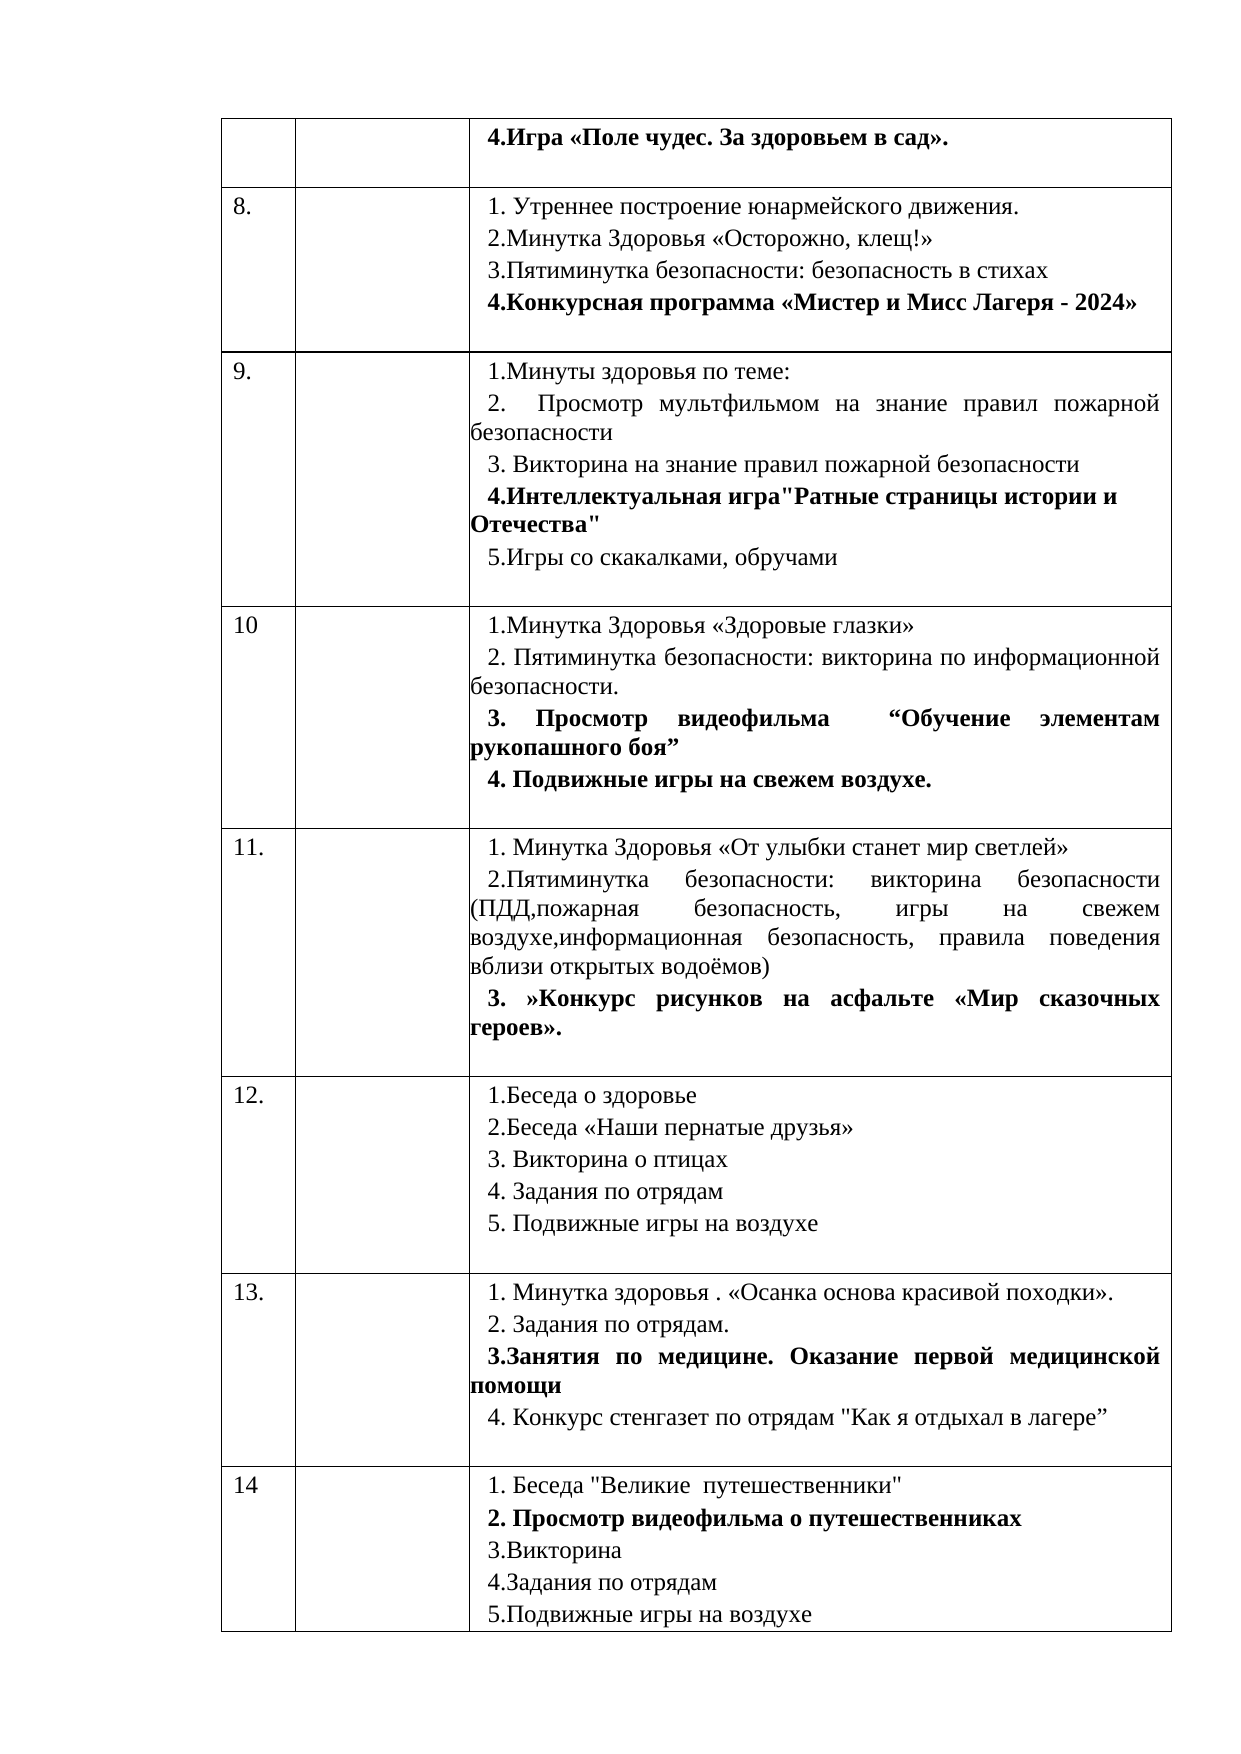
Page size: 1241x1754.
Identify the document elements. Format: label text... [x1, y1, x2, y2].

table_cell 13. [222, 1274, 295, 1466]
table_cell 1. Утреннее построение юнармейского движения. 2.Минутка Здоровья «Осторожно, клещ!» 3.Пятиминутка безопасности: безопасность в стихах 4.Конкурсная программа «Мистер и Мисс Лагеря - 2024» [470, 188, 1171, 351]
table_cell 1.Беседа о здоровье 2.Беседа «Наши пернатые друзья» 3. Викторина о птицах 4. Задания по отрядам 5. Подвижные игры на воздухе [470, 1077, 1171, 1273]
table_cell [470, 1467, 1171, 1631]
table_cell 7. [222, 119, 295, 187]
table_cell [296, 607, 469, 828]
table_cell 12. [222, 1077, 295, 1273]
table_cell [296, 1467, 469, 1631]
table_cell [296, 353, 469, 606]
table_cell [470, 119, 1171, 187]
table_cell [296, 1077, 469, 1273]
table_cell 1. Минутка здоровья . «Осанка основа красивой походки». 2. Задания по отрядам. 3.Занятия по медицине. Оказание первой медицинской помощи 4. Конкурс стенгазет по отрядам "Как я отдыхал в лагере” [470, 1274, 1171, 1466]
table_cell 1.Минуты здоровья по теме: 2. Просмотр мультфильмом на знание правил пожарной безопасности 3. Викторина на знание правил пожарной безопасности 4.Интеллектуальная игра"Ратные страницы истории и Отечества" 5.Игры со скакалками, обручами [470, 353, 1171, 606]
table_cell 10 [222, 607, 295, 828]
table_cell [296, 119, 469, 187]
table_cell 14 [222, 1467, 295, 1631]
table_cell [296, 188, 469, 351]
table_cell [296, 1274, 469, 1466]
table_cell 1.Минутка Здоровья «Здоровые глазки» 2. Пятиминутка безопасности: викторина по информационной безопасности. 3. Просмотр видеофильма “Обучение элементам рукопашного боя” 4. Подвижные игры на свежем воздухе. [470, 607, 1171, 828]
table_cell [296, 829, 469, 1076]
table_cell 9. [222, 353, 295, 606]
table_cell 1. Минутка Здоровья «От улыбки станет мир светлей» 2.Пятиминутка безопасности: викторина безопасности (ПДД,пожарная безопасность, игры на свежем воздухе,информационная безопасность, правила поведения вблизи открытых водоёмов) 3. »Конкурс рисунков на асфальте «Мир сказочных героев». [470, 829, 1171, 1076]
table_cell 11. [222, 829, 295, 1076]
table_cell 8. [222, 188, 295, 351]
